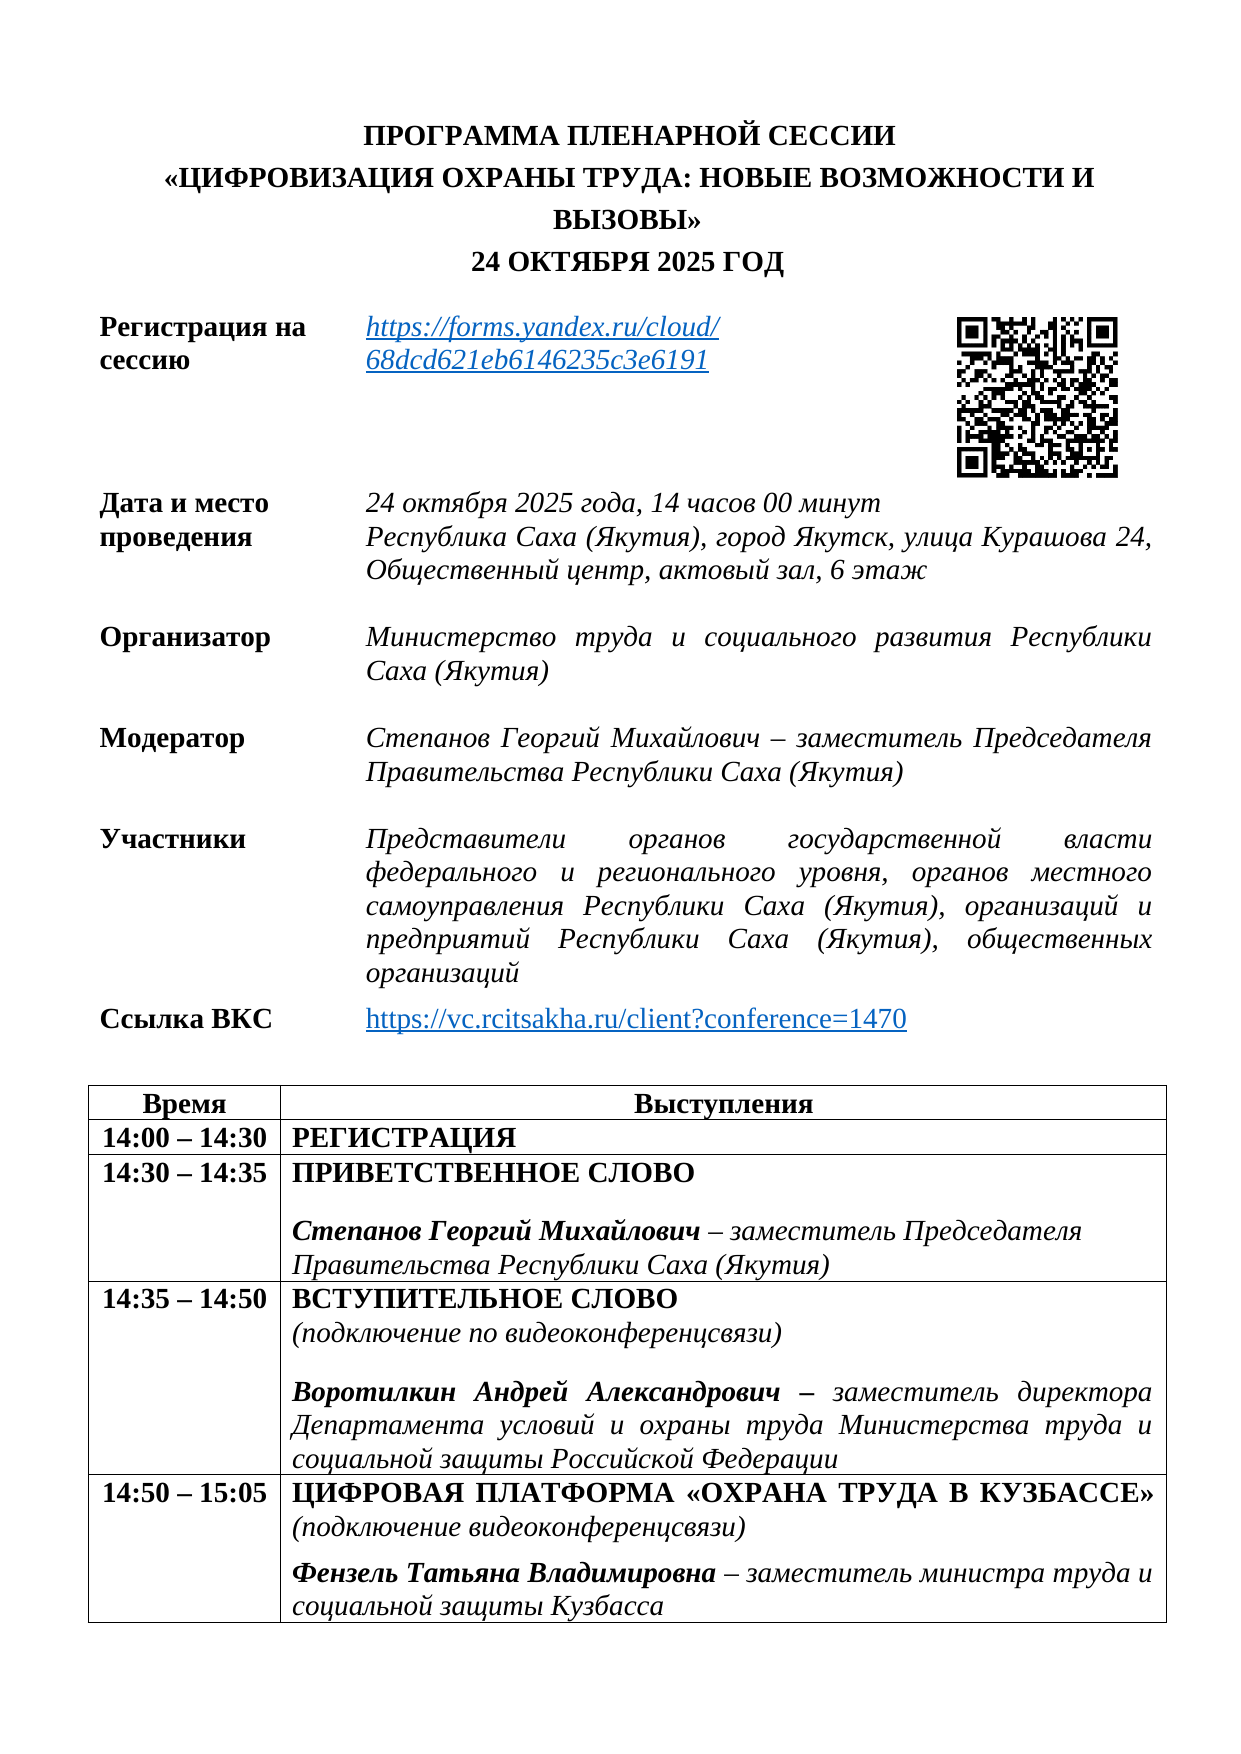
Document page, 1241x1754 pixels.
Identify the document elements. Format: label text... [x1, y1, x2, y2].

table_cell 14:00 – 14:30 [89, 1120, 280, 1154]
table_cell Ссылка ВКС [88, 1001, 354, 1085]
table_cell Представители органов государственной власти федерального и регионального уровня, органов местного самоуправления Республики Саха (Якутия), организаций и предприятий Республики Саха (Якутия), общественных организаций [354, 821, 1167, 1001]
table_cell 24 октября 2025 года, 14 часов 00 минут Республика Саха (Якутия), город Якутск, улица Курашова 24, Общественный центр, актовый зал, 6 этаж [354, 485, 1167, 619]
table_header ПРОГРАММА ПЛЕНАРНОЙ СЕССИИ «Цифровизация охраны труда: новые возможности и вызовы» 24 ОКТЯБРЯ 2025 год [88, 118, 1167, 284]
table_cell Степанов Георгий Михайлович – заместитель Председателя Правительства Республики Саха (Якутия) [354, 720, 1167, 821]
table_cell Модератор [88, 720, 354, 821]
table_cell [930, 284, 1167, 485]
table_cell Дата и место проведения [88, 485, 354, 619]
table_cell Время [89, 1086, 280, 1119]
table_cell Регистрация на сессию [88, 284, 354, 485]
table_cell https://vc.rcitsakha.ru/client?conference=1470 [354, 1001, 1167, 1085]
table_cell https://forms.yandex.ru/cloud/68dcd621eb6146235c3e6191 [354, 284, 930, 485]
table_cell ПРИВЕТСТВЕННОЕ СЛОВО Степанов Георгий Михайлович – заместитель Председателя Правительства Республики Саха (Якутия) [281, 1155, 1166, 1281]
table_cell ЦИФРОВАЯ ПЛАТФОРМА «ОХРАНА ТРУДА В КУЗБАССЕ» (подключение видеоконференцсвязи) Фензель Татьяна Владимировна – заместитель министра труда и социальной защиты Кузбасса [281, 1475, 1166, 1622]
table_cell Выступления [281, 1086, 1166, 1119]
table_cell Министерство труда и социального развития Республики Саха (Якутия) [354, 620, 1167, 720]
picture [948, 308, 1126, 486]
table_cell РЕГИСТРАЦИЯ [281, 1120, 1166, 1154]
table_cell 14:30 – 14:35 [89, 1155, 280, 1281]
table_cell Организатор [88, 620, 354, 720]
table_cell Участники [88, 821, 354, 1001]
table_cell 14:50 – 15:05 [89, 1475, 280, 1622]
table_cell ВСТУПИТЕЛЬНОЕ СЛОВО (подключение по видеоконференцсвязи) Воротилкин Андрей Александрович – заместитель директора Департамента условий и охраны труда Министерства труда и социальной защиты Российской Федерации [281, 1282, 1166, 1474]
table_cell 14:35 – 14:50 [89, 1282, 280, 1474]
